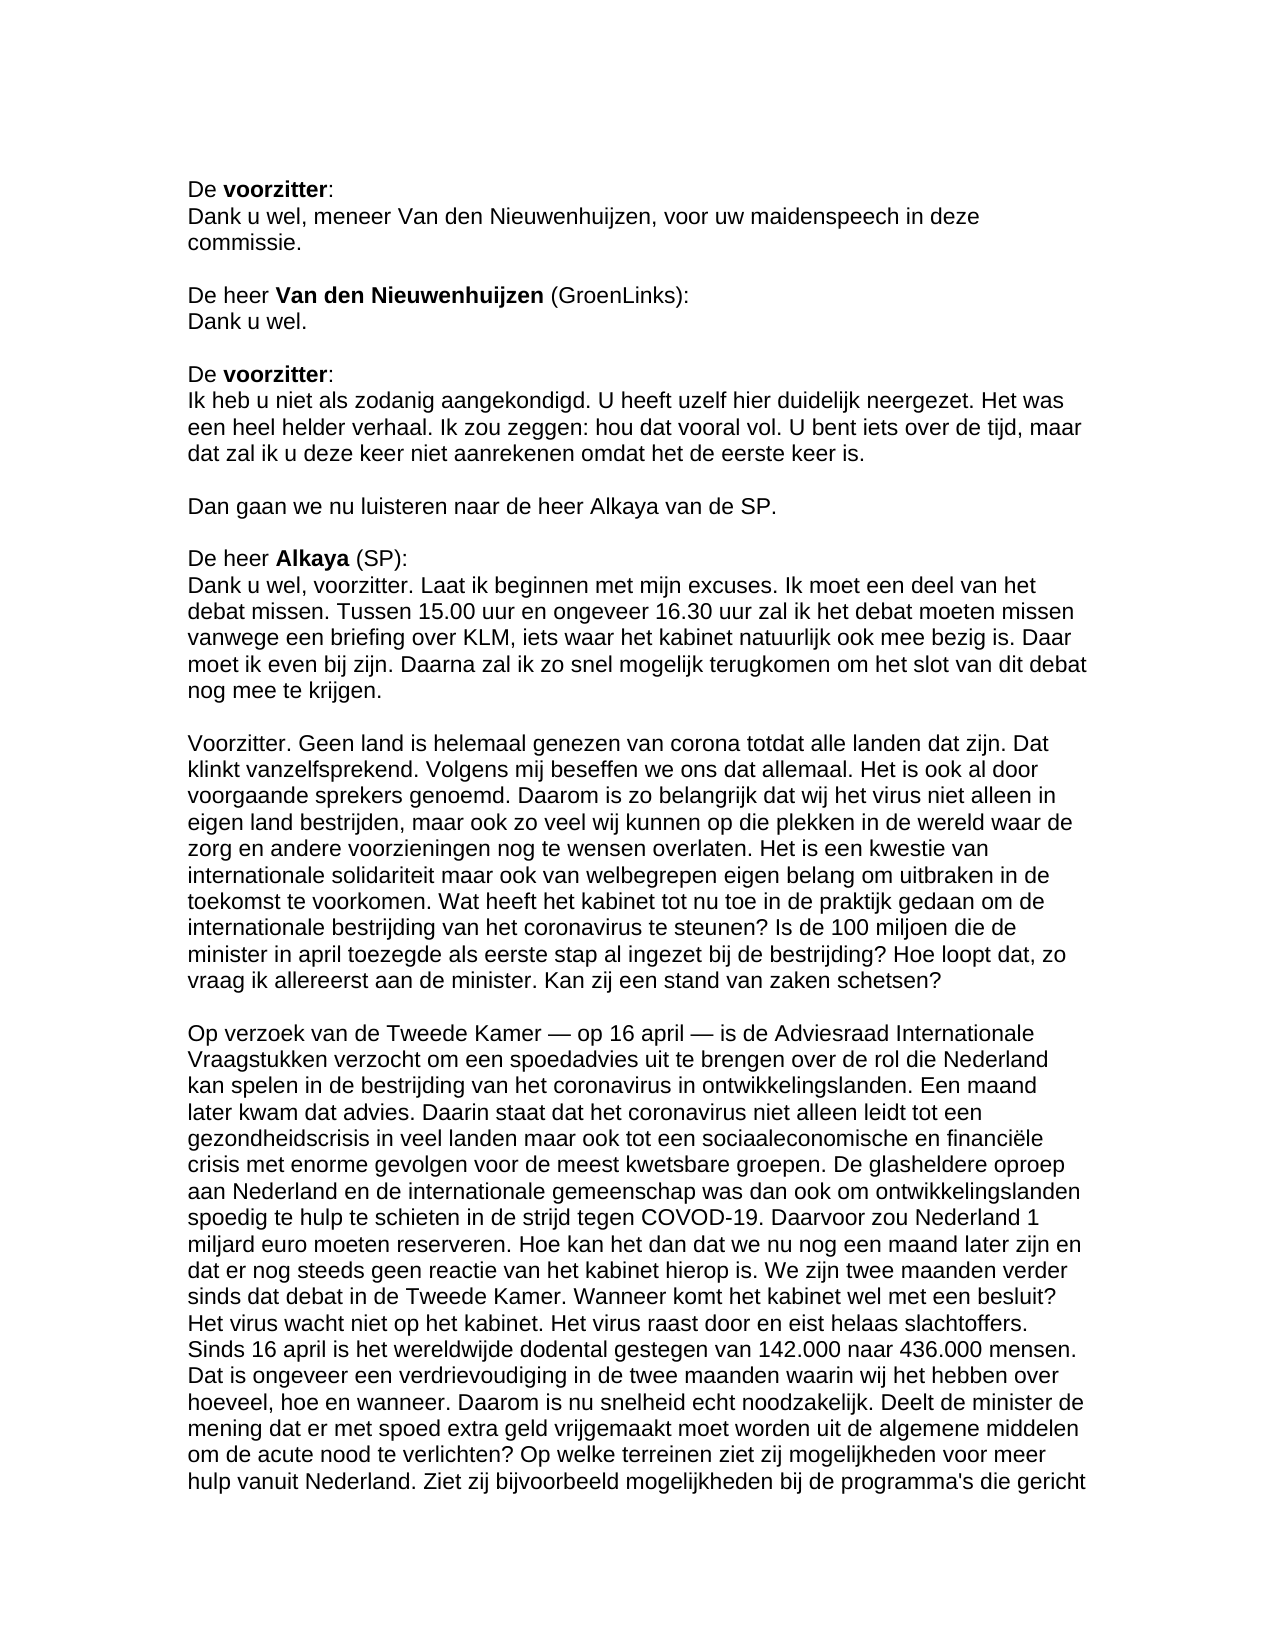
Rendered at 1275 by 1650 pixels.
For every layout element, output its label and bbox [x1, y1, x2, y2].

text [187, 150, 1087, 1494]
